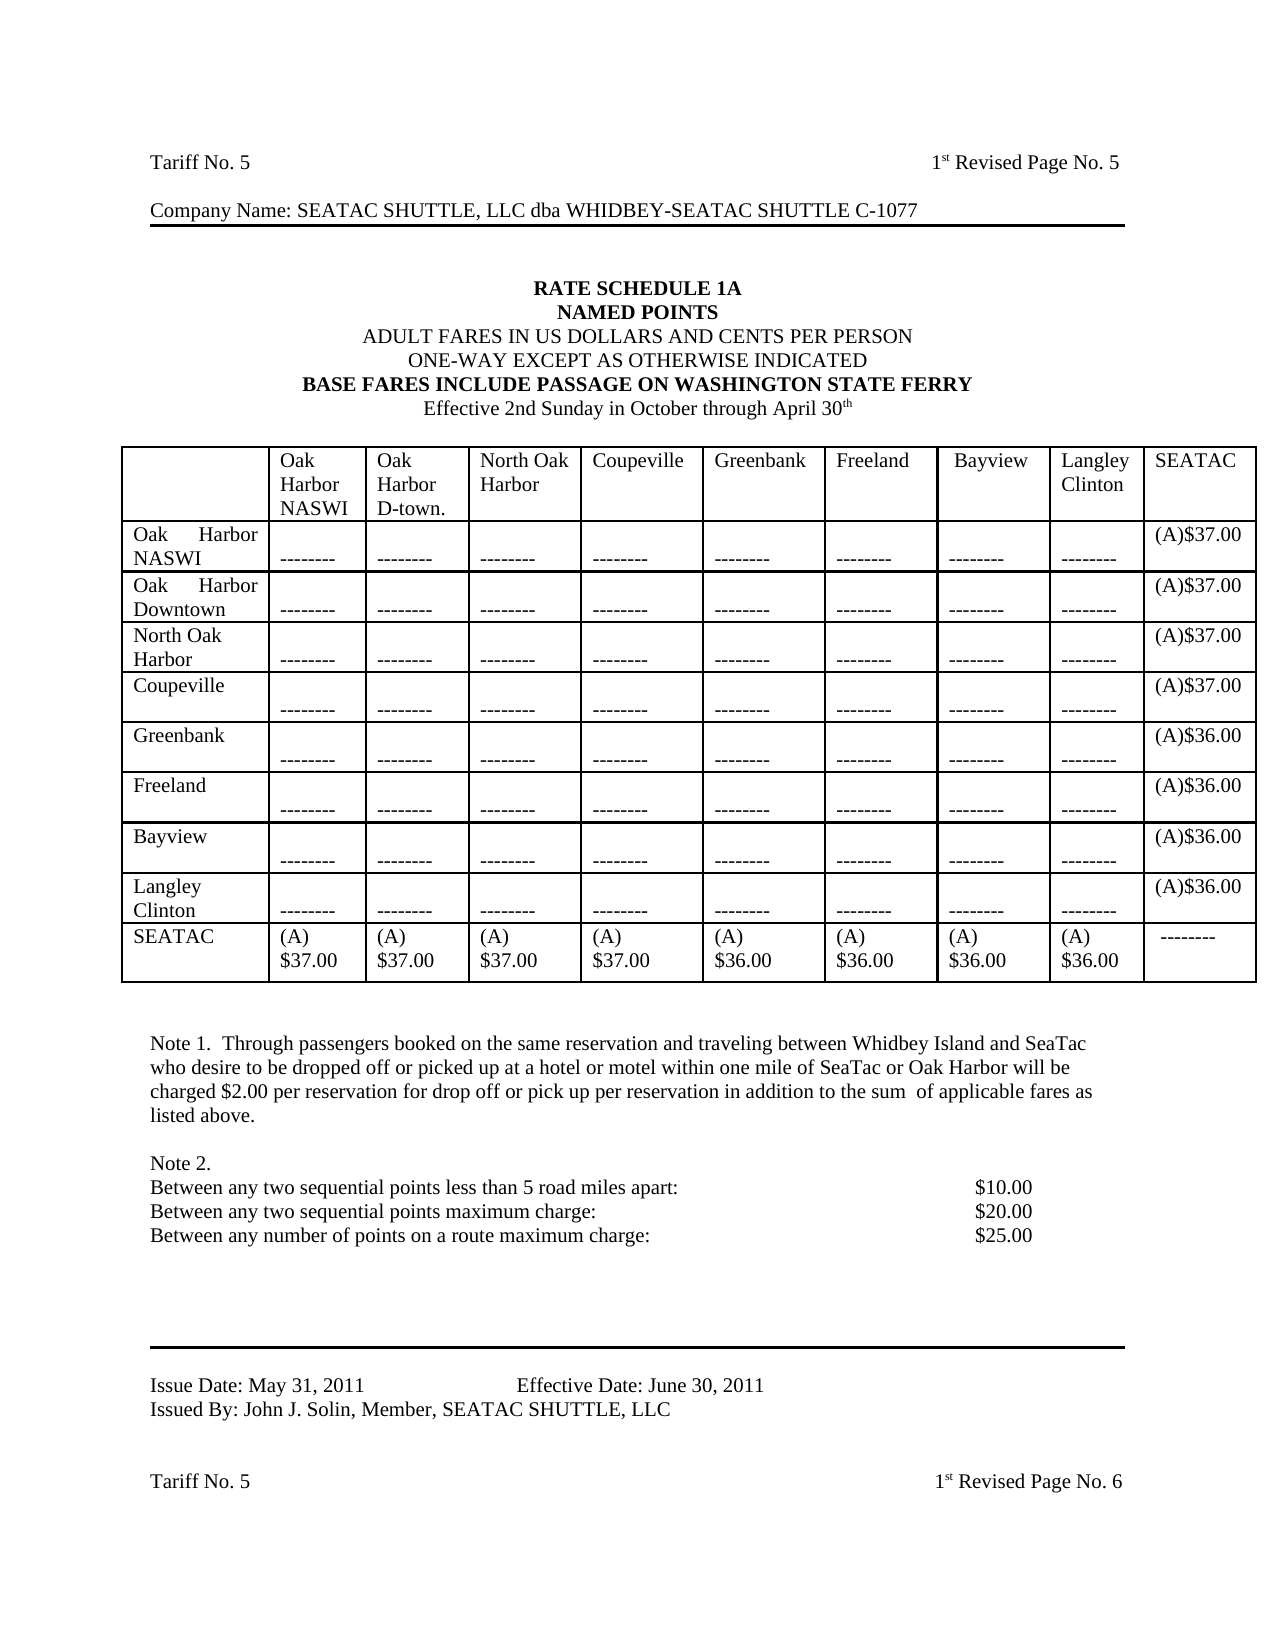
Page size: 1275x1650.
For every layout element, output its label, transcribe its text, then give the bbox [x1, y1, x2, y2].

text Company Name: SEATAC SHUTTLE, LLC dba WHIDBEY-SEATAC SHUTTLE C-1077 [150, 198, 1125, 224]
table_header North Oak Harbor [470, 448, 580, 520]
table_cell -------- [470, 874, 580, 922]
table_cell -------- [470, 673, 580, 721]
table_cell -------- [582, 723, 702, 771]
table_cell -------- [1051, 874, 1143, 922]
table_cell -------- [826, 773, 936, 821]
table_cell (A)$36.00 [1145, 773, 1255, 821]
table_cell Langley Clinton [123, 874, 268, 922]
table_cell -------- [470, 723, 580, 771]
table_cell -------- [270, 773, 365, 821]
table_cell -------- [1145, 924, 1255, 981]
table_cell -------- [367, 723, 468, 771]
table_header [123, 448, 268, 520]
table_cell (A) $36.00 [939, 924, 1049, 981]
table_cell (A)$37.00 [1145, 623, 1255, 671]
table_cell -------- [367, 773, 468, 821]
table_cell -------- [704, 824, 824, 872]
text Tariff No. 5 1st Revised Page No. 6 [150, 1469, 1125, 1493]
table_cell -------- [470, 623, 580, 671]
table_header Greenbank [704, 448, 824, 520]
table_header Bayview [939, 448, 1049, 520]
table_cell (A) $36.00 [704, 924, 824, 981]
table_cell -------- [270, 573, 365, 621]
table_cell -------- [270, 623, 365, 671]
table_cell -------- [826, 623, 936, 671]
table_cell (A)$37.00 [1145, 673, 1255, 721]
text Note 1. Through passengers booked on the same reservation and traveling between Whidbey Island and SeaTac who desire to be dropped off or picked up at a hotel or motel within one mile of SeaTac or Oak Harbor will be charged $2.00 per reservation for drop off or pick up per reservation in addition to the sum of applicable fares as listed above. [150, 1031, 1125, 1127]
table_cell -------- [704, 623, 824, 671]
table_header Langley Clinton [1051, 448, 1143, 520]
table_cell (A)$36.00 [1145, 723, 1255, 771]
table_cell -------- [939, 874, 1049, 922]
text Note 2. [150, 1151, 1125, 1175]
table_cell (A)$36.00 [1145, 874, 1255, 922]
table_cell -------- [704, 773, 824, 821]
table_cell -------- [367, 673, 468, 721]
table_cell -------- [704, 573, 824, 621]
table_cell SEATAC [123, 924, 268, 981]
text ONE-WAY EXCEPT AS OTHERWISE INDICATED [150, 348, 1125, 372]
table_cell -------- [826, 723, 936, 771]
table_cell Freeland [123, 773, 268, 821]
table_header Oak Harbor D-town. [367, 448, 468, 520]
text BASE FARES INCLUDE PASSAGE ON WASHINGTON STATE FERRY [150, 372, 1125, 396]
table_cell -------- [270, 522, 365, 570]
table_cell -------- [1051, 824, 1143, 872]
text Between any two sequential points maximum charge: $20.00 [150, 1199, 1125, 1223]
table_cell Oak Harbor Downtown [123, 573, 268, 621]
table_cell -------- [367, 874, 468, 922]
table_cell (A) $37.00 [470, 924, 580, 981]
table_header SEATAC [1145, 448, 1255, 520]
table_cell -------- [939, 522, 1049, 570]
table_cell -------- [704, 874, 824, 922]
text Issue Date: May 31, 2011 Effective Date: June 30, 2011 [150, 1373, 1125, 1397]
table_cell (A) $36.00 [1051, 924, 1143, 981]
table_cell -------- [270, 824, 365, 872]
table_cell -------- [367, 824, 468, 872]
table_cell -------- [826, 573, 936, 621]
table_header Freeland [826, 448, 936, 520]
table_cell Oak Harbor NASWI [123, 522, 268, 570]
table_cell -------- [470, 522, 580, 570]
text Between any two sequential points less than 5 road miles apart: $10.00 [150, 1175, 1125, 1199]
table_cell (A)$37.00 [1145, 522, 1255, 570]
table_cell -------- [582, 874, 702, 922]
table_cell -------- [826, 522, 936, 570]
table_cell Coupeville [123, 673, 268, 721]
table_cell -------- [939, 673, 1049, 721]
table_cell -------- [939, 623, 1049, 671]
table_cell -------- [270, 723, 365, 771]
table_cell -------- [826, 673, 936, 721]
table_cell -------- [704, 522, 824, 570]
table_cell -------- [582, 522, 702, 570]
table_cell -------- [1051, 773, 1143, 821]
table_cell -------- [582, 824, 702, 872]
table_cell -------- [1051, 623, 1143, 671]
table_cell -------- [582, 673, 702, 721]
text Tariff No. 5 1st Revised Page No. 5 [150, 150, 1125, 174]
text NAMED POINTS [150, 299, 1125, 324]
table_cell -------- [1051, 723, 1143, 771]
text Between any number of points on a route maximum charge: $25.00 [150, 1223, 1125, 1247]
text Effective 2nd Sunday in October through April 30th [150, 396, 1125, 420]
table_cell -------- [826, 874, 936, 922]
table_cell -------- [939, 723, 1049, 771]
table_cell -------- [470, 573, 580, 621]
table_cell -------- [1051, 573, 1143, 621]
table_header Oak Harbor NASWI [270, 448, 365, 520]
table_cell North Oak Harbor [123, 623, 268, 671]
table_cell -------- [367, 522, 468, 570]
table_cell -------- [582, 573, 702, 621]
table_cell -------- [704, 673, 824, 721]
table_cell Greenbank [123, 723, 268, 771]
text Issued By: John J. Solin, Member, SEATAC SHUTTLE, LLC [150, 1397, 1125, 1421]
table_cell (A) $37.00 [367, 924, 468, 981]
table_cell -------- [826, 824, 936, 872]
table_cell -------- [939, 773, 1049, 821]
table_cell -------- [270, 673, 365, 721]
table_cell -------- [939, 573, 1049, 621]
table_cell -------- [582, 623, 702, 671]
table_cell -------- [470, 824, 580, 872]
text ADULT FARES IN US DOLLARS AND CENTS PER PERSON [150, 324, 1125, 348]
text RATE SCHEDULE 1A [150, 276, 1125, 299]
table_cell -------- [582, 773, 702, 821]
table_cell -------- [367, 573, 468, 621]
table_cell -------- [704, 723, 824, 771]
table_cell -------- [270, 874, 365, 922]
table_cell -------- [939, 824, 1049, 872]
table_cell Bayview [123, 824, 268, 872]
table_cell -------- [367, 623, 468, 671]
table_cell (A)$37.00 [1145, 573, 1255, 621]
table_header Coupeville [582, 448, 702, 520]
table_cell -------- [1051, 522, 1143, 570]
table_cell (A) $37.00 [270, 924, 365, 981]
table_cell (A) $37.00 [582, 924, 702, 981]
table_cell (A)$36.00 [1145, 824, 1255, 872]
table_cell (A) $36.00 [826, 924, 936, 981]
table_cell -------- [1051, 673, 1143, 721]
table_cell -------- [470, 773, 580, 821]
